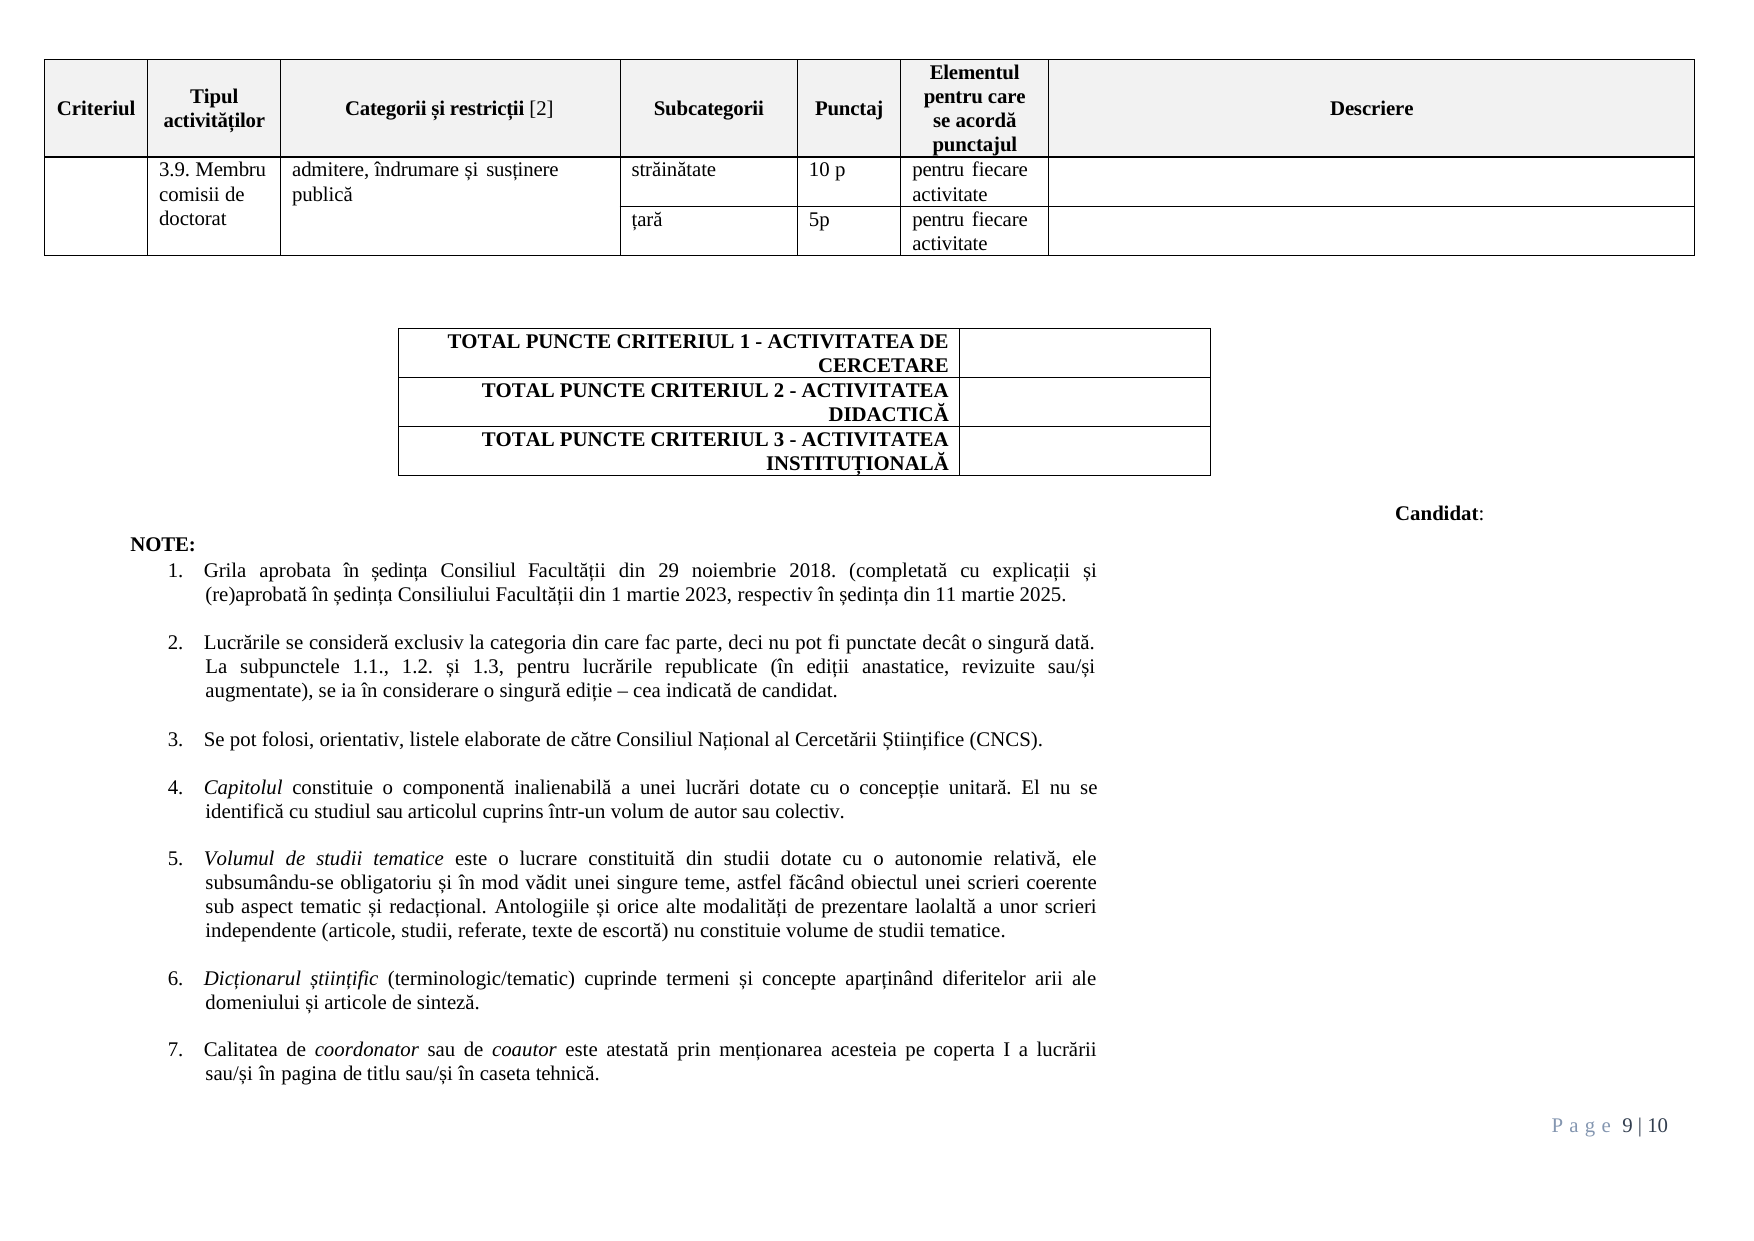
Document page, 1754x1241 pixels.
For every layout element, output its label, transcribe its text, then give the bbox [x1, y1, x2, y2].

table_cell 10 p [798, 158, 900, 206]
table_cell pentru fiecare activitate [901, 207, 1048, 255]
table_cell [1049, 158, 1694, 206]
table_cell TOTAL PUNCTE CRITERIUL 3 - ACTIVITATEA INSTITUȚIONALĂ [399, 427, 959, 475]
table_cell țară [621, 207, 797, 255]
table_header Punctaj [798, 60, 900, 156]
table_header [960, 329, 1210, 377]
text Candidat: [59, 501, 1695, 524]
table_cell [960, 378, 1210, 426]
subtitle Dicționarul științific (terminologic/tematic) cuprinde termeni și concepte aparținând diferitelor arii ale domeniului și articole de sinteză. [168, 966, 1097, 1014]
subtitle Capitolul constituie o componentă inalienabilă a unei lucrări dotate cu o concepție unitară. El nu se identifică cu studiul sau articolul cuprins într-un volum de autor sau colectiv. [168, 774, 1097, 823]
table_cell străinătate [621, 158, 797, 206]
table_header Elementul pentru care se acordă punctajul [901, 60, 1048, 156]
table_header Tipul activităților [148, 60, 280, 156]
table_cell TOTAL PUNCTE CRITERIUL 2 - ACTIVITATEA DIDACTICĂ [399, 378, 959, 426]
subtitle Grila aprobata în ședința Consiliul Facultății din 29 noiembrie 2018. (completată cu explicații și (re)aprobată în ședința Consiliului Facultății din 1 martie 2023, respectiv în ședința din 11 martie 2025. [168, 558, 1097, 606]
subtitle NOTE: [130, 524, 1695, 558]
subtitle Calitatea de coordonator sau de coautor este atestată prin menționarea acesteia pe coperta I a lucrării sau/și în pagina de titlu sau/și în caseta tehnică. [168, 1037, 1097, 1085]
table_header Subcategorii [621, 60, 797, 156]
table_cell pentru fiecare activitate [901, 158, 1048, 206]
table_cell [1049, 207, 1694, 255]
subtitle Volumul de studii tematice este o lucrare constituită din studii dotate cu o autonomie relativă, ele subsumându-se obligatoriu și în mod vădit unei singure teme, astfel făcând obiectul unei scrieri coerente sub aspect tematic și redacțional. Antologiile și orice alte modalități de prezentare laolaltă a unor scrieri independente (articole, studii, referate, texte de escortă) nu constituie volume de studii tematice. [168, 846, 1097, 942]
table_header Descriere [1049, 60, 1694, 156]
table_header Criteriul [45, 60, 147, 156]
table_cell 5p [798, 207, 900, 255]
table_cell 3.9. Membru comisii de doctorat [148, 158, 280, 255]
table_cell admitere, îndrumare și susținere publică [281, 158, 620, 255]
subtitle Lucrările se consideră exclusiv la categoria din care fac parte, deci nu pot fi punctate decât o singură dată. La subpunctele 1.1., 1.2. și 1.3, pentru lucrările republicate (în ediții anastatice, revizuite sau/și augmentate), se ia în considerare o singură ediție – cea indicată de candidat. [168, 630, 1097, 702]
table_cell [960, 427, 1210, 475]
table_header TOTAL PUNCTE CRITERIUL 1 - ACTIVITATEA DE CERCETARE [399, 329, 959, 377]
subtitle Se pot folosi, orientativ, listele elaborate de către Consiliul Național al Cercetării Științifice (CNCS). [168, 726, 1097, 751]
table_header Categorii și restricții [2] [281, 60, 620, 156]
